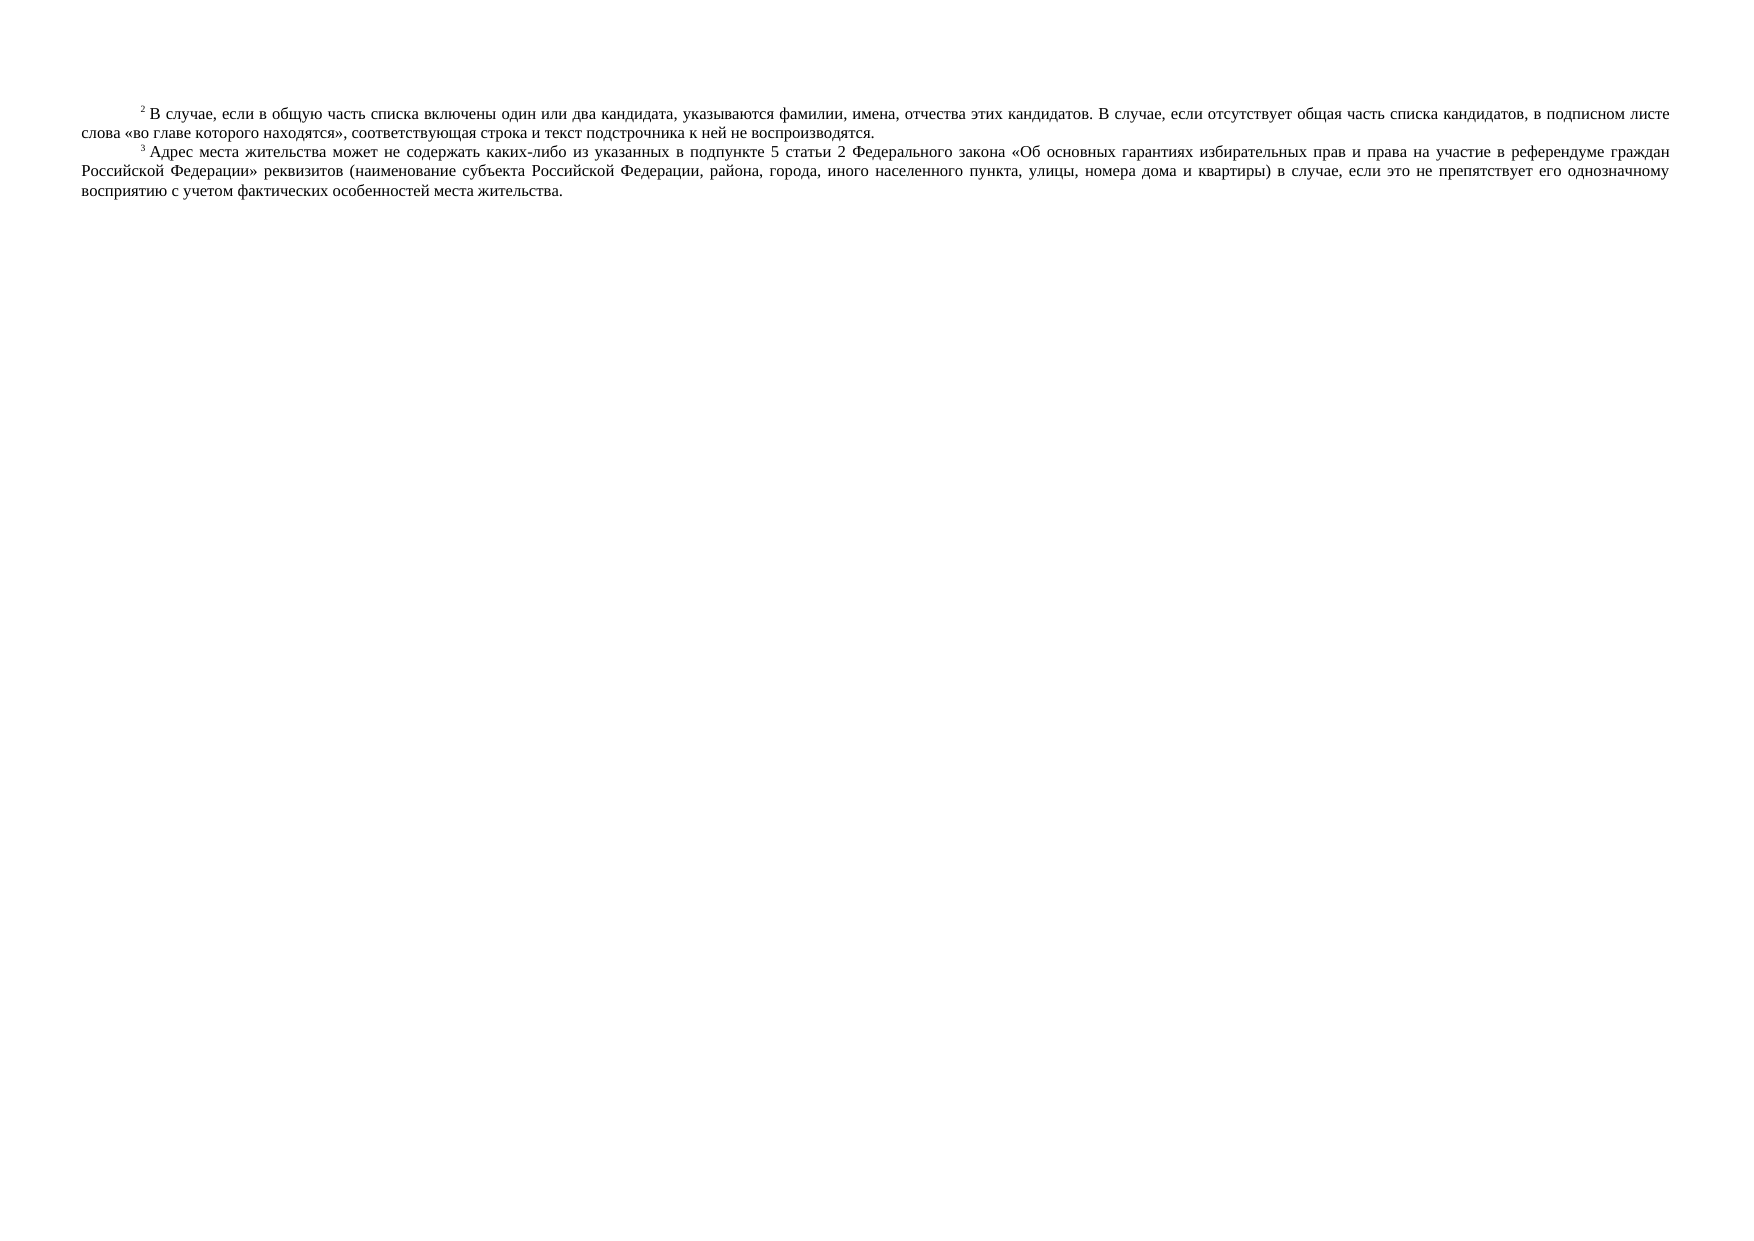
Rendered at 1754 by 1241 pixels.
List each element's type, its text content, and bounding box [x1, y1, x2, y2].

text 3 Адрес места жительства может не содержать каких-либо из указанных в подпункте 5 статьи 2 Федерального закона «Об основных гарантиях избирательных прав и права на участие в референдуме граждан Российской Федерации» реквизитов (наименование субъекта Российской Федерации, района, города, иного населенного пункта, улицы, номера дома и квартиры) в случае, если это не препятствует его однозначному восприятию с учетом фактических особенностей места жительства. [81, 142, 1673, 199]
text 2 В случае, если в общую часть списка включены один или два кандидата, указываются фамилии, имена, отчества этих кандидатов. В случае, если отсутствует общая часть списка кандидатов, в подписном листе слова «во главе которого находятся», соответствующая строка и текст подстрочника к ней не воспроизводятся. [81, 104, 1673, 142]
